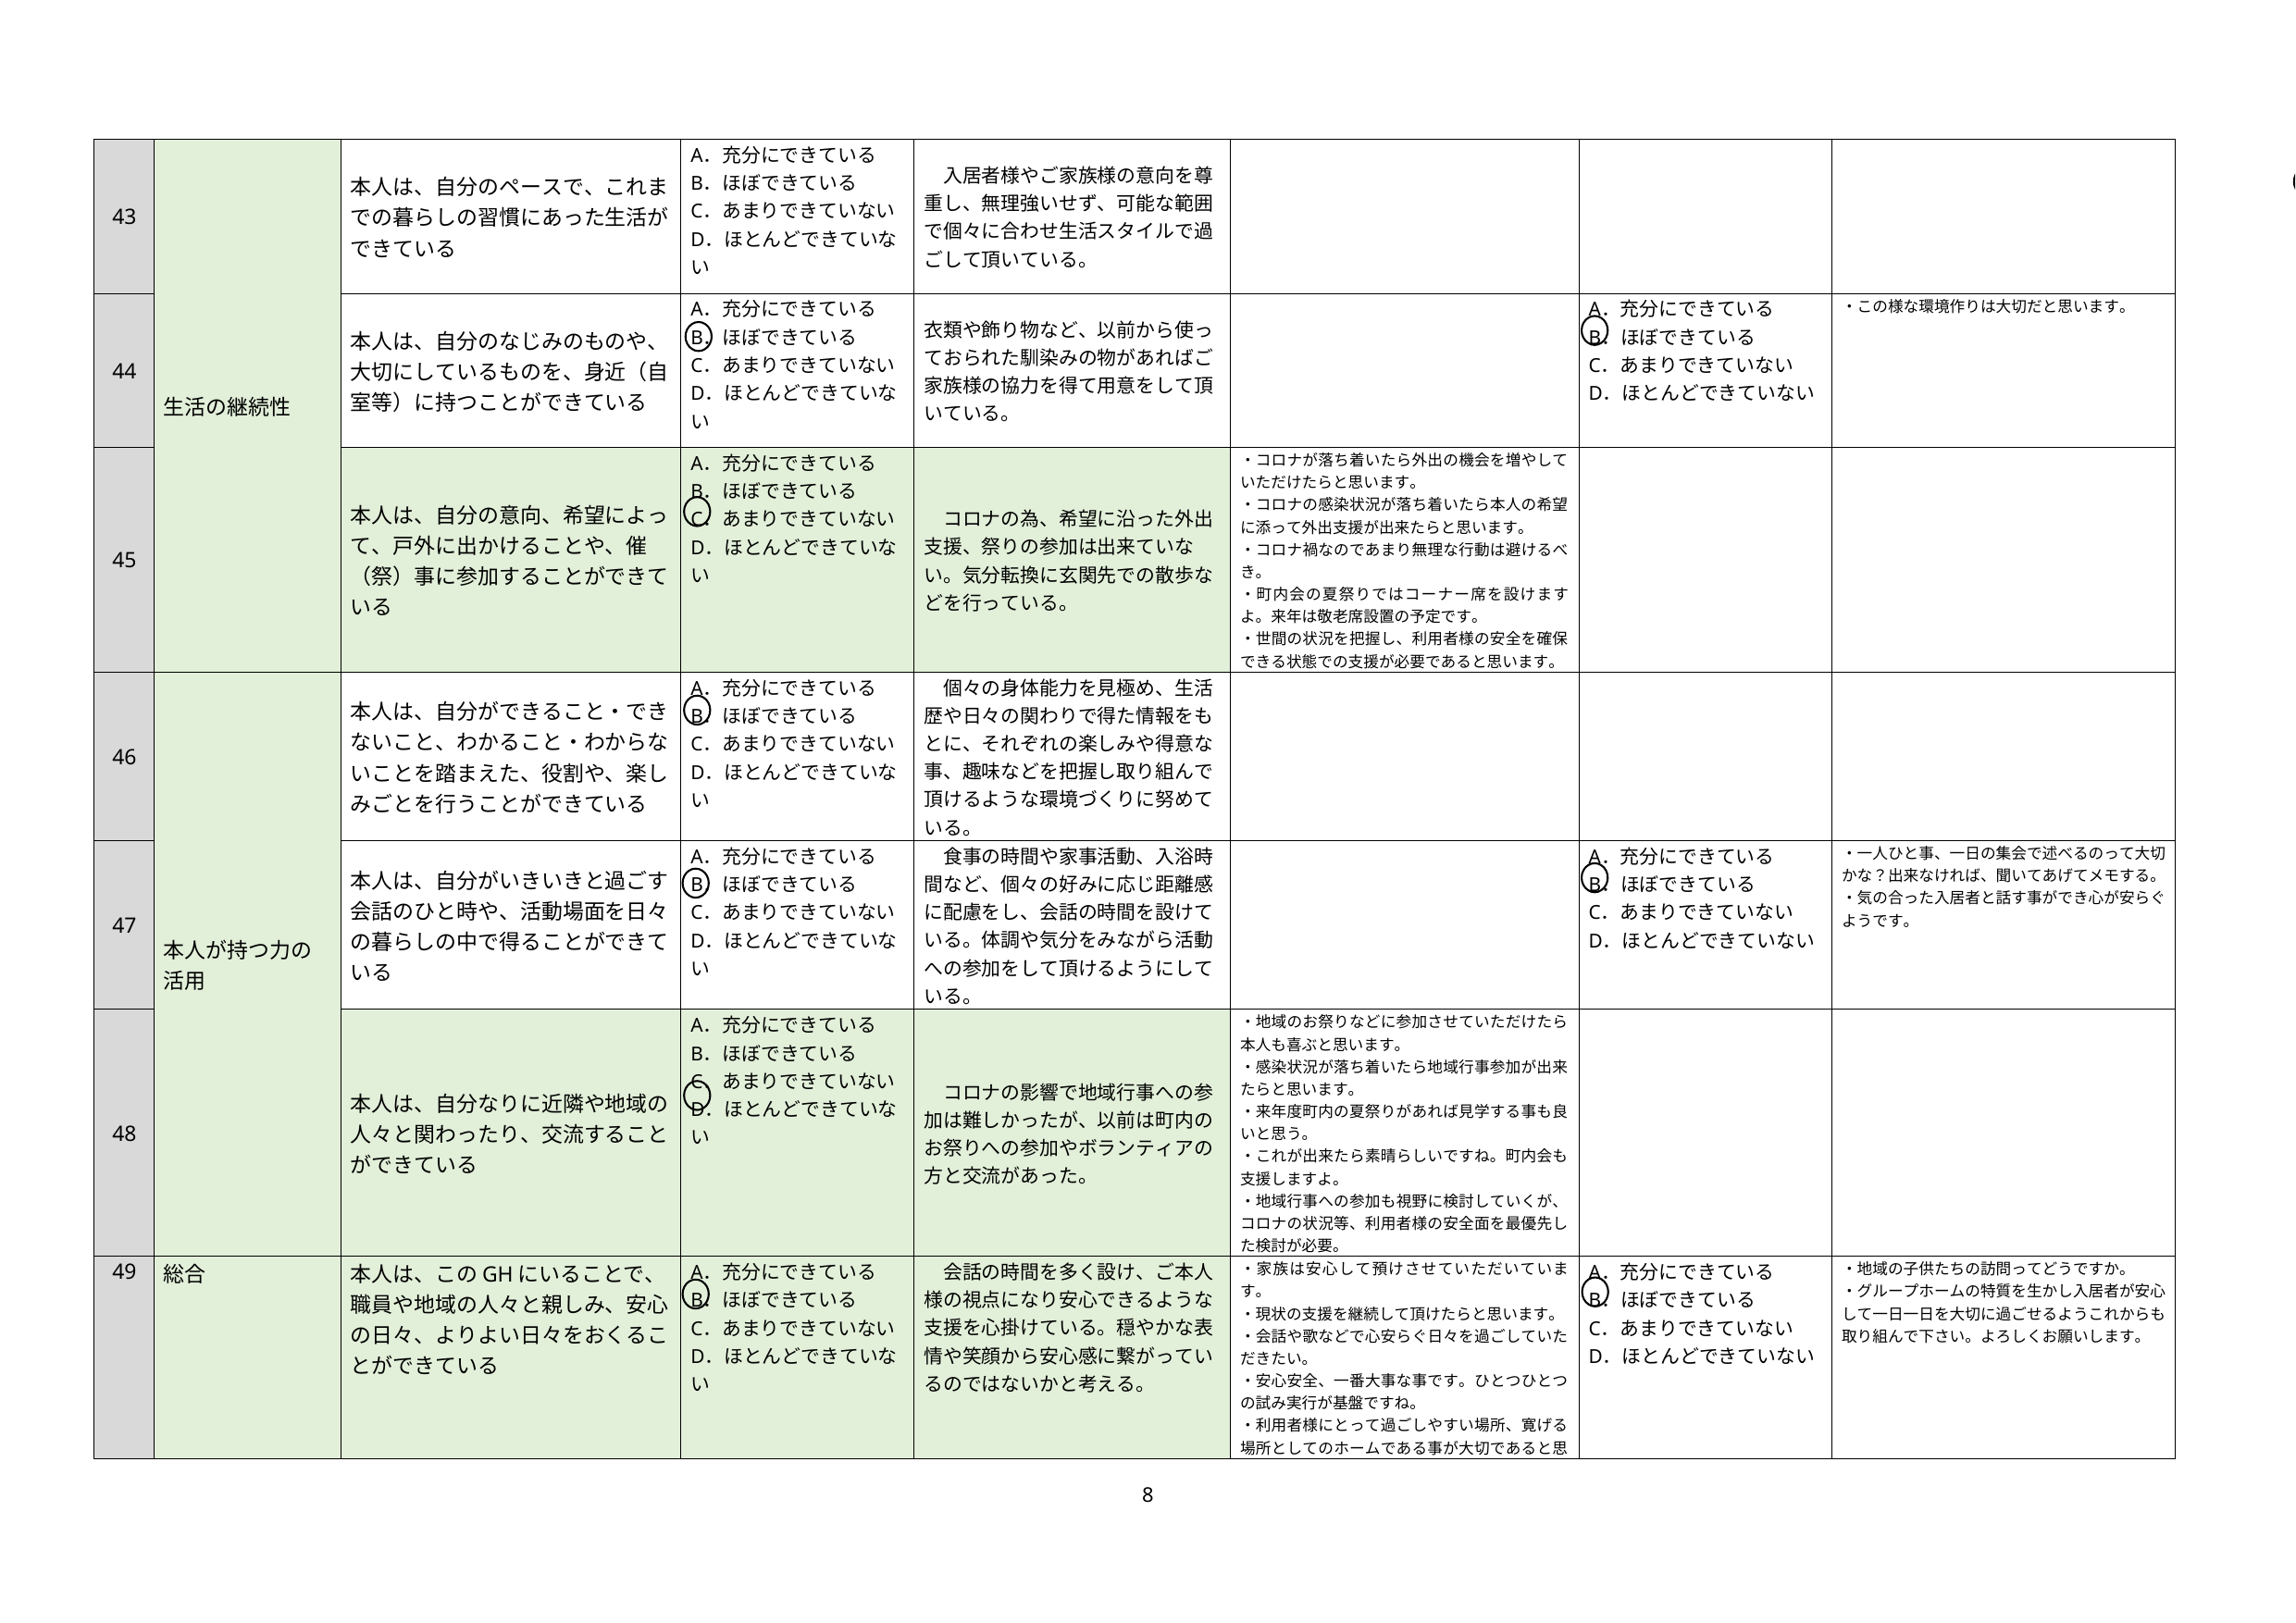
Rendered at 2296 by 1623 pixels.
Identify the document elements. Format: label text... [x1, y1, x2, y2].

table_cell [341, 1257, 680, 1458]
table_cell ・地域のお祭りなどに参加させていただけたら本人も喜ぶと思います。 ・感染状況が落ち着いたら地域行事参加が出来たらと思います。 ・来年度町内の夏祭りがあれば見学する事も良いと思う。 ・これが出来たら素晴らしいですね。町内会も支援しますよ。 ・地域行事への参加も視野に検討していくが、コロナの状況等、利用者様の安全面を最優先した検討が必要。 [1231, 1010, 1579, 1256]
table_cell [914, 1257, 1230, 1458]
table_cell 本人は、自分ができること・できないこと、わかること・わからないことを踏まえた、役割や、楽しみごとを行うことができている [341, 673, 680, 840]
table_cell 総合 [155, 1257, 341, 1458]
table_cell [1231, 841, 1579, 1009]
table_cell 46 [94, 673, 154, 840]
table_cell 本人は、自分のなじみのものや、大切にしているものを、身近（自室等）に持つことができている [341, 294, 680, 447]
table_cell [681, 294, 913, 447]
table_cell 49 [94, 1257, 154, 1458]
table_cell 44 [94, 294, 154, 447]
table_cell A．充分にできている B．ほぼできている C．あまりできていない D．ほとんどできていない [681, 1010, 913, 1256]
table_cell [1832, 1010, 2175, 1256]
table_cell 48 [94, 1010, 154, 1256]
table_cell [1231, 673, 1579, 840]
table_cell [1580, 1010, 1831, 1256]
table_cell [1580, 448, 1831, 672]
table_cell 衣類や飾り物など、以前から使っておられた馴染みの物があればご家族様の協力を得て用意をして頂いている。 [914, 294, 1230, 447]
table_cell [1580, 673, 1831, 840]
table_cell 入居者様やご家族様の意向を尊重し、無理強いせず、可能な範囲で個々に合わせ生活スタイルで過ごして頂いている。 [914, 140, 1230, 293]
table_cell 本人は、自分の意向、希望によって、戸外に出かけることや、催（祭）事に参加することができている [341, 448, 680, 672]
table_cell [1832, 673, 2175, 840]
table_cell 食事の時間や家事活動、入浴時間など、個々の好みに応じ距離感に配慮をし、会話の時間を設けている。体調や気分をみながら活動への参加をして頂けるようにしている。 [914, 841, 1230, 1009]
table_cell 本人は、自分がいきいきと過ごす会話のひと時や、活動場面を日々の暮らしの中で得ることができている [341, 841, 680, 1009]
table_cell [1832, 140, 2175, 293]
table_cell 生活の継続性 [155, 140, 341, 672]
table_cell [1231, 294, 1579, 447]
table_cell [1832, 448, 2175, 672]
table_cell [1832, 1257, 2175, 1458]
table_cell 個々の身体能力を見極め、生活歴や日々の関わりで得た情報をもとに、それぞれの楽しみや得意な事、趣味などを把握し取り組んで頂けるような環境づくりに努めている。 [914, 673, 1230, 840]
table_cell ・この様な環境作りは大切だと思います。 [1832, 294, 2175, 447]
table_cell A．充分にできている B．ほぼできている C．あまりできていない D．ほとんどできていない [681, 841, 913, 1009]
table_cell 45 [94, 448, 154, 672]
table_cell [1231, 1257, 1579, 1458]
table_cell 本人は、自分なりに近隣や地域の人々と関わったり、交流することができている [341, 1010, 680, 1256]
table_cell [1580, 294, 1831, 447]
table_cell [1580, 1257, 1831, 1458]
table_cell コロナの為、希望に沿った外出支援、祭りの参加は出来ていない。気分転換に玄関先での散歩などを行っている。 [914, 448, 1230, 672]
table_cell 本人は、自分のペースで、これまでの暮らしの習慣にあった生活ができている [341, 140, 680, 293]
table_cell A．充分にできている B．ほぼできている C．あまりできていない D．ほとんどできていない [1580, 841, 1831, 1009]
table_cell A．充分にできている B．ほぼできている C．あまりできていない D．ほとんどできていない [681, 673, 913, 840]
table_cell A．充分にできている B．ほぼできている C．あまりできていない D．ほとんどできていない [681, 448, 913, 672]
table_cell 47 [94, 841, 154, 1009]
table_cell 43 [94, 140, 154, 293]
table_cell 本人が持つ力の活用 [155, 673, 341, 1256]
table_cell コロナの影響で地域行事への参加は難しかったが、以前は町内のお祭りへの参加やボランティアの方と交流があった。 [914, 1010, 1230, 1256]
table_cell [1231, 140, 1579, 293]
table_cell [1580, 140, 1831, 293]
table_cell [681, 140, 913, 293]
table_cell ・一人ひと事、一日の集会で述べるのって大切かな？出来なければ、聞いてあげてメモする。 ・気の合った入居者と話す事ができ心が安らぐようです。 [1832, 841, 2175, 1009]
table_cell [681, 1257, 913, 1458]
table_cell ・コロナが落ち着いたら外出の機会を増やしていただけたらと思います。 ・コロナの感染状況が落ち着いたら本人の希望に添って外出支援が出来たらと思います。 ・コロナ禍なのであまり無理な行動は避けるべき。 ・町内会の夏祭りではコーナー席を設けますよ。来年は敬老席設置の予定です。 ・世間の状況を把握し、利用者様の安全を確保できる状態での支援が必要であると思います。 [1231, 448, 1579, 672]
